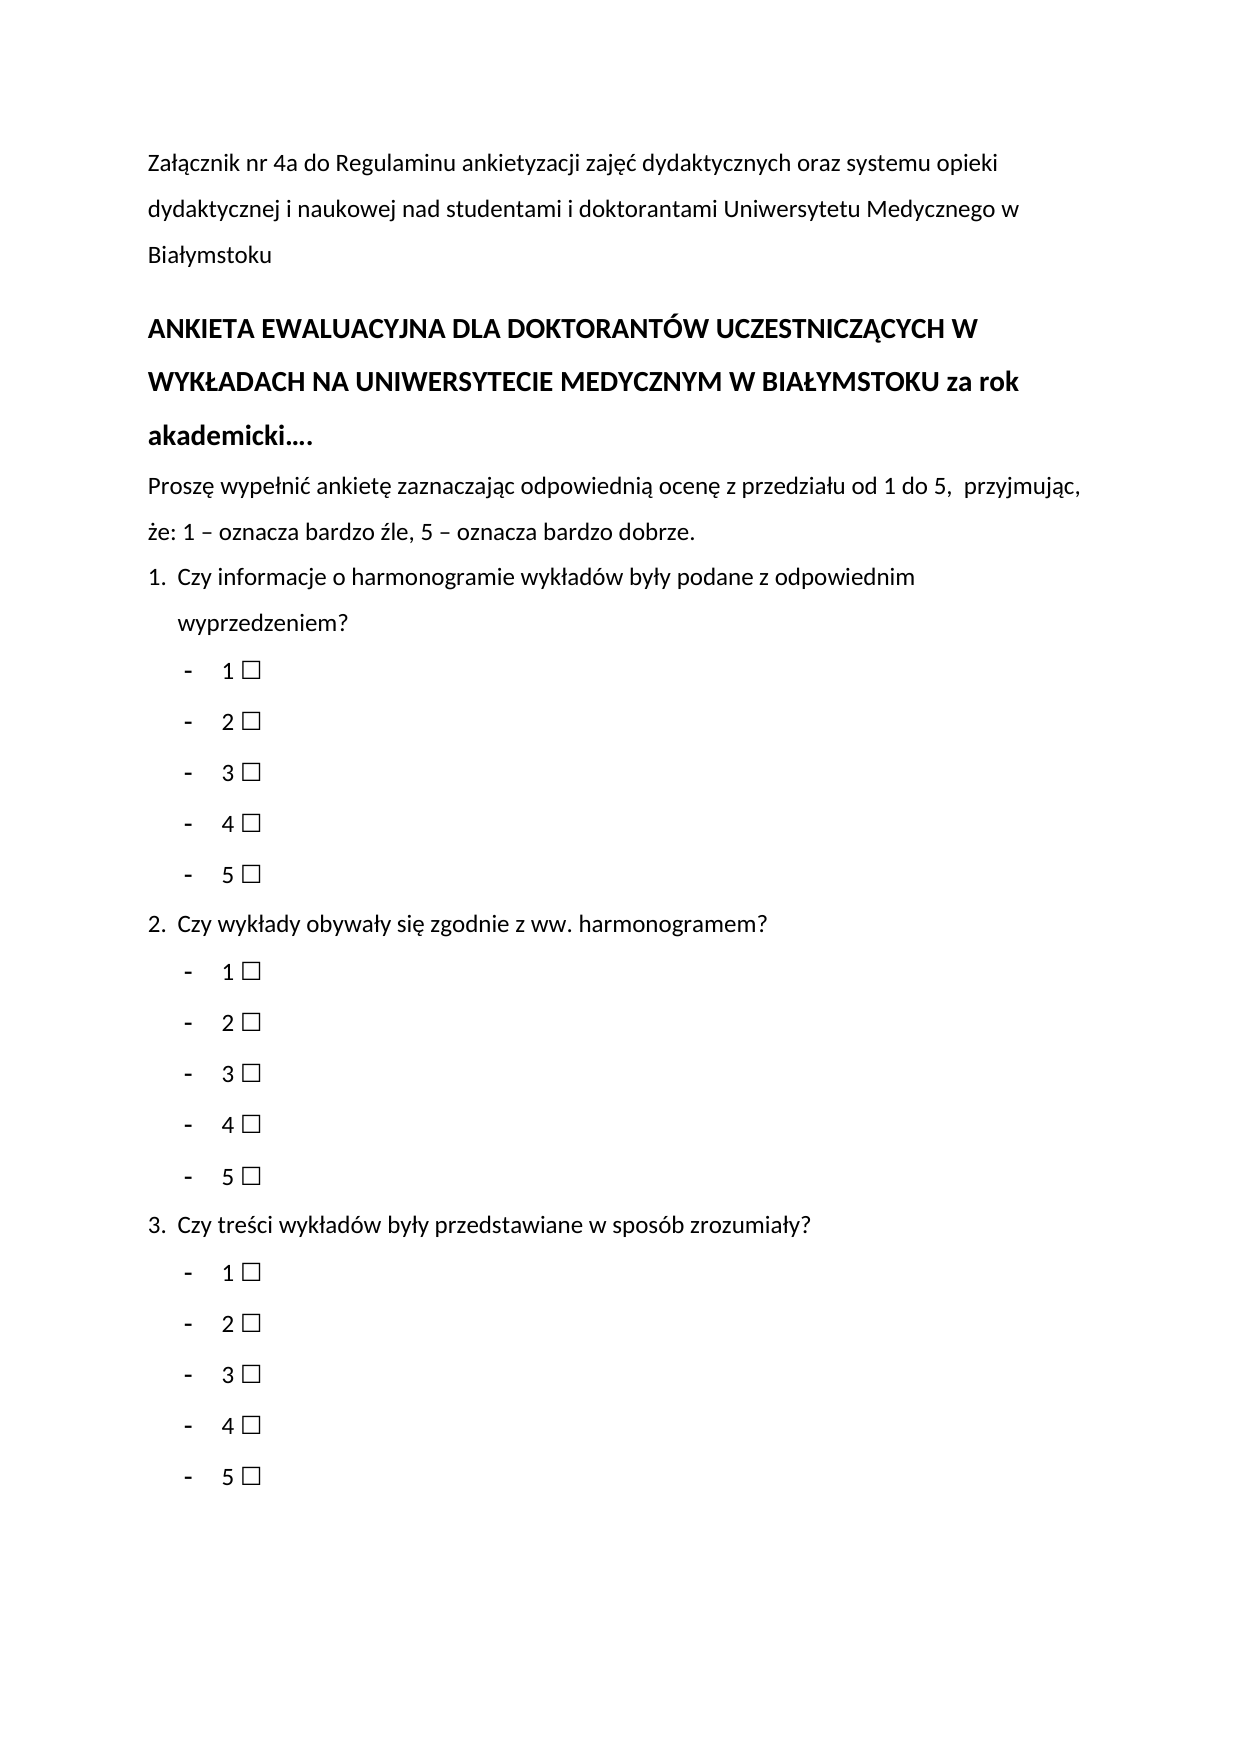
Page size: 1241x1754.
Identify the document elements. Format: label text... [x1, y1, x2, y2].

list 4 ☐ [184, 1107, 1093, 1141]
list 5 ☐ [184, 857, 1093, 891]
list 4 ☐ [184, 1408, 1093, 1442]
text ANKIETA EWALUACYJNA DLA DOKTORANTÓW UCZESTNICZĄCYCH W WYKŁADACH NA UNIWERSYTECIE MEDYCZNYM W BIAŁYMSTOKU za rok akademicki…. [148, 310, 1093, 452]
list 3 ☐ [184, 1056, 1093, 1090]
list 3 ☐ [184, 755, 1093, 789]
list 5 ☐ [184, 1459, 1093, 1493]
list Czy informacje o harmonogramie wykładów były podane z odpowiednim wyprzedzeniem? [148, 562, 1093, 638]
text Proszę wypełnić ankietę zaznaczając odpowiednią ocenę z przedziału od 1 do 5, przyjmując, że: 1 – oznacza bardzo źle, 5 – oznacza bardzo dobrze. [148, 470, 1093, 546]
list 4 ☐ [184, 806, 1093, 840]
text Załącznik nr 4a do Regulaminu ankietyzacji zajęć dydaktycznych oraz systemu opieki dydaktycznej i naukowej nad studentami i doktorantami Uniwersytetu Medycznego w Białymstoku [148, 148, 1093, 269]
list Czy treści wykładów były przedstawiane w sposób zrozumiały? [148, 1209, 1093, 1240]
list 2 ☐ [184, 704, 1093, 738]
list 3 ☐ [184, 1357, 1093, 1391]
list Czy wykłady obywały się zgodnie z ww. harmonogramem? [148, 908, 1093, 939]
list 1 ☐ [184, 954, 1093, 988]
list 2 ☐ [184, 1005, 1093, 1039]
list 1 ☐ [184, 653, 1093, 687]
list 2 ☐ [184, 1306, 1093, 1340]
list 1 ☐ [184, 1255, 1093, 1289]
list 5 ☐ [184, 1158, 1093, 1192]
